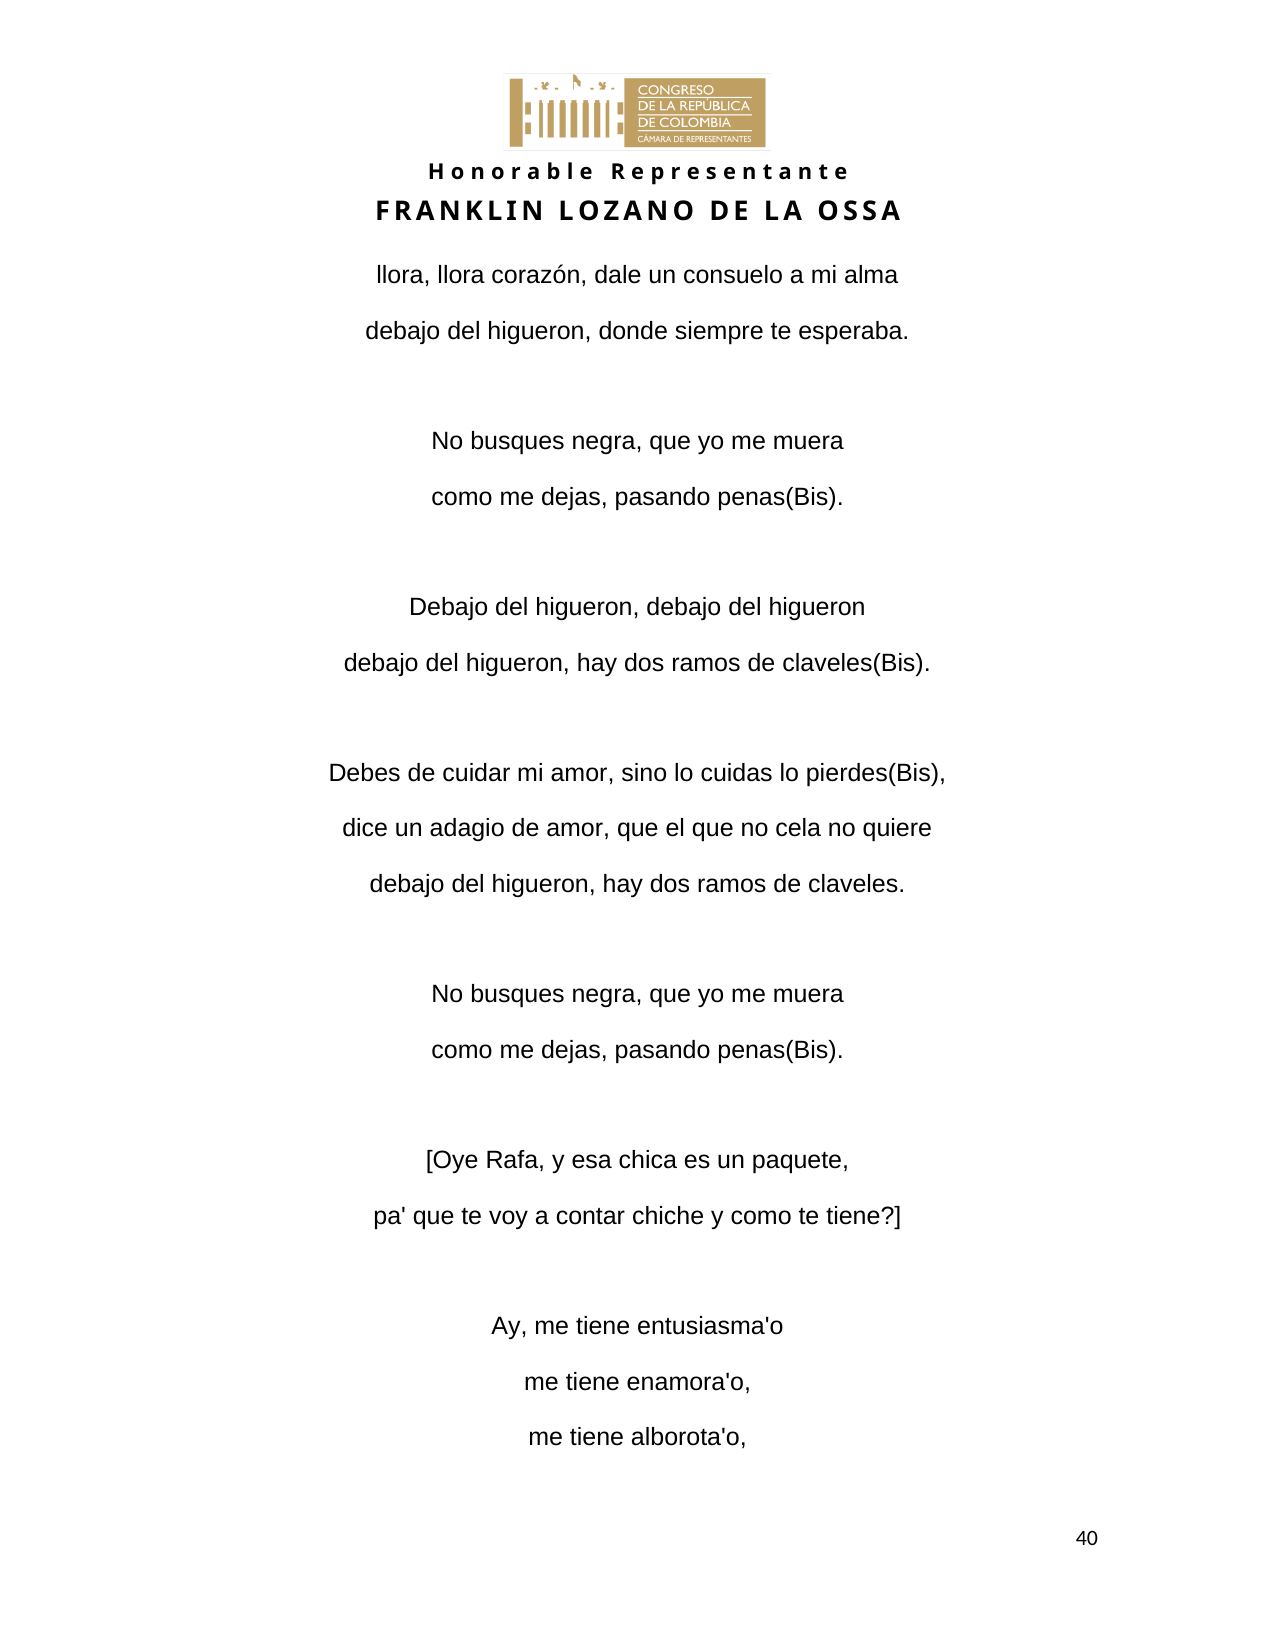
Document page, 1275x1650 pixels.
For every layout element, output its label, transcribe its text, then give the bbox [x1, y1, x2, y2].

text Ay, me tiene entusiasma'o [177, 1311, 1098, 1340]
text [Oye Rafa, y esa chica es un paquete, [177, 1145, 1098, 1174]
text Debajo del higueron, debajo del higueron [177, 592, 1098, 621]
text dice un adagio de amor, que el que no cela no quiere [177, 813, 1098, 842]
text debajo del higueron, donde siempre te esperaba. [177, 316, 1098, 344]
picture [503, 73, 772, 151]
text como me dejas, pasando penas(Bis). [177, 1035, 1098, 1063]
text No busques negra, que yo me muera [177, 426, 1098, 455]
text como me dejas, pasando penas(Bis). [177, 482, 1098, 510]
text debajo del higueron, hay dos ramos de claveles(Bis). [177, 647, 1098, 676]
text me tiene enamora'o, [177, 1367, 1098, 1395]
text No busques negra, que yo me muera [177, 979, 1098, 1008]
text llora, llora corazón, dale un consuelo a mi alma [177, 260, 1098, 289]
text Debes de cuidar mi amor, sino lo cuidas lo pierdes(Bis), [177, 758, 1098, 787]
text debajo del higueron, hay dos ramos de claveles. [177, 869, 1098, 897]
text pa' que te voy a contar chiche y como te tiene?] [177, 1201, 1098, 1229]
text me tiene alborota'o, [177, 1422, 1098, 1451]
